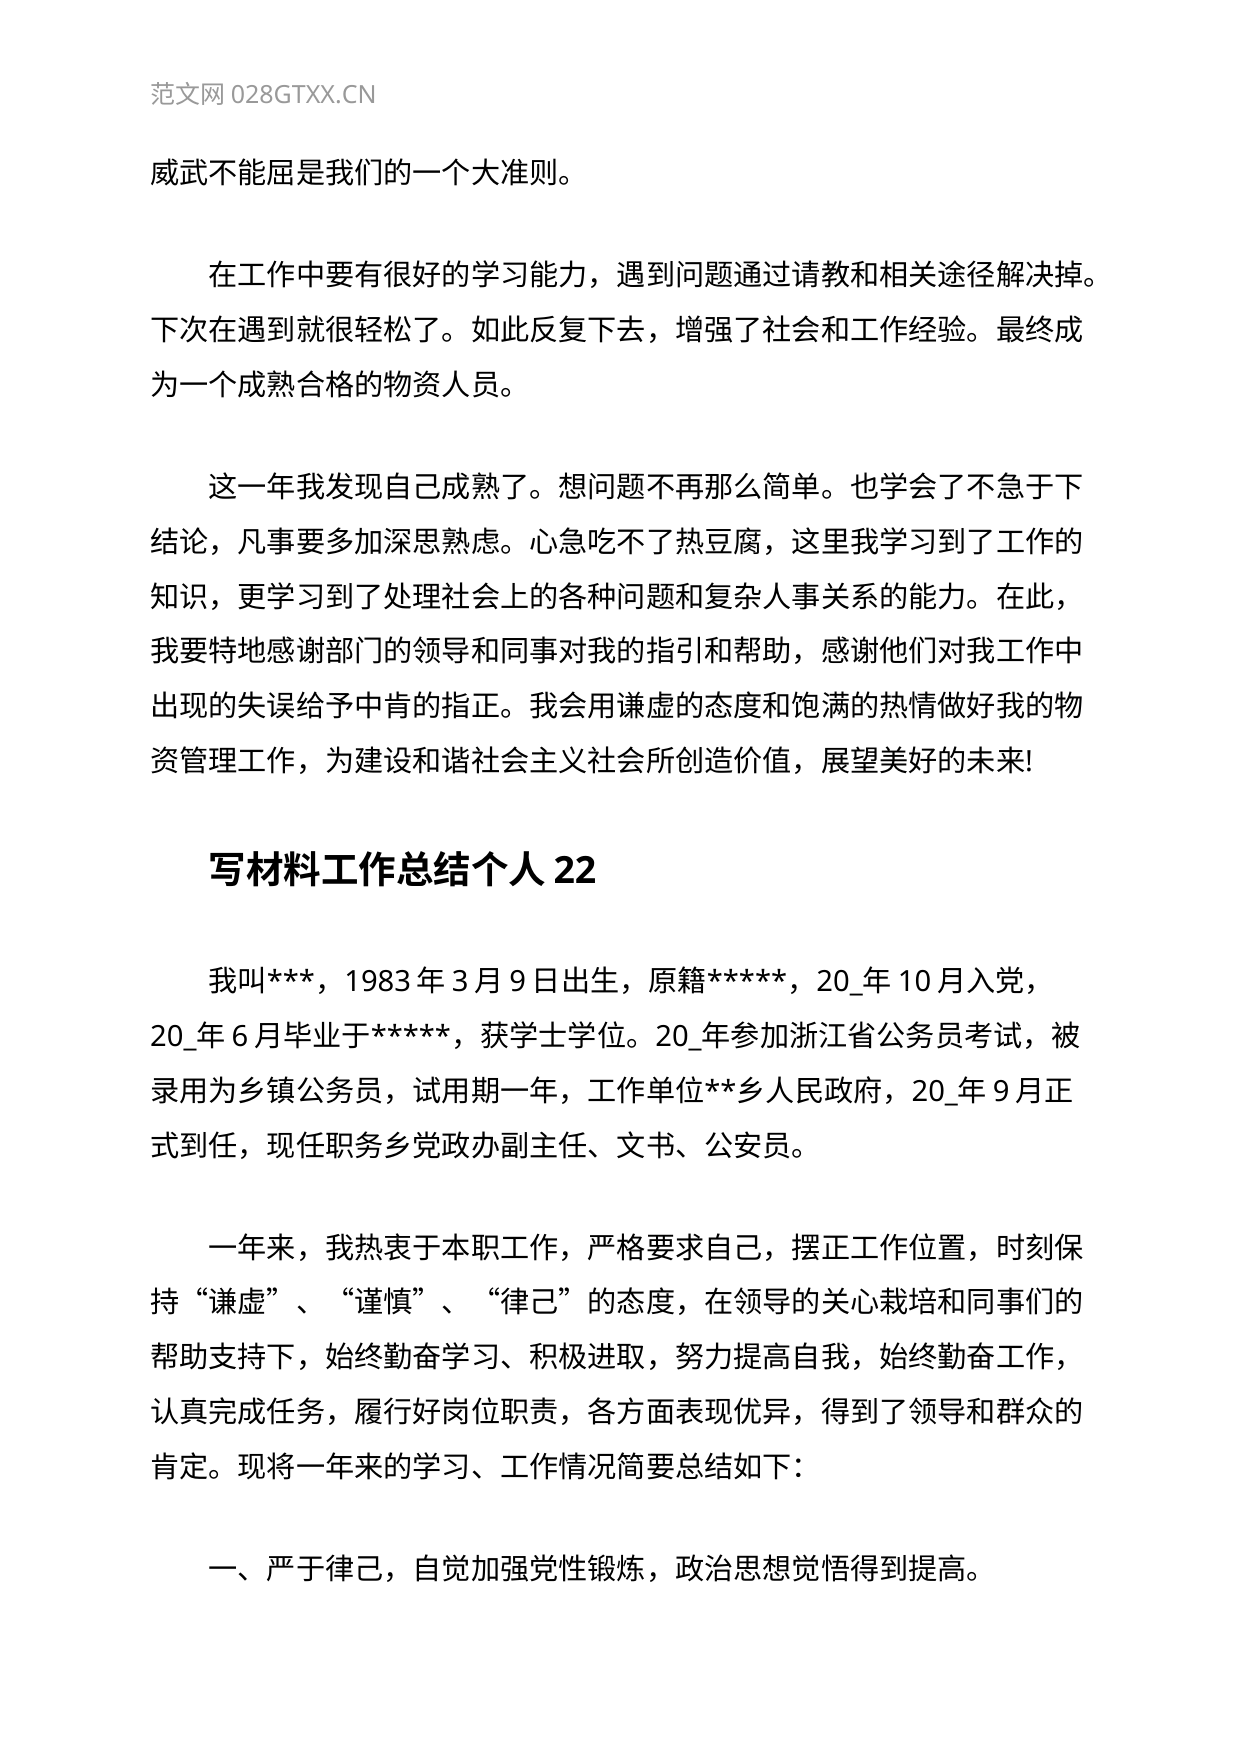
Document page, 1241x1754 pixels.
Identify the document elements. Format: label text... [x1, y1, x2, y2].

text 我叫***，1983年3月9日出生，原籍*****，20_年10月入党，20_年6月毕业于*****，获学士学位。20_年参加浙江省公务员考试，被录用为乡镇公务员，试用期一年，工作单位**乡人民政府，20_年9月正式到任，现任职务乡党政办副主任、文书、公安员。 [150, 957, 1090, 1165]
text 在工作中要有很好的学习能力，遇到问题通过请教和相关途径解决掉。下次在遇到就很轻松了。如此反复下去，增强了社会和工作经验。最终成为一个成熟合格的物资人员。 [150, 252, 1090, 404]
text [150, 150, 1090, 192]
text 一、严于律己，自觉加强党性锻炼，政治思想觉悟得到提高。 [150, 1546, 1090, 1588]
text 这一年我发现自己成熟了。想问题不再那么简单。也学会了不急于下结论，凡事要多加深思熟虑。心急吃不了热豆腐，这里我学习到了工作的知识，更学习到了处理社会上的各种问题和复杂人事关系的能力。在此，我要特地感谢部门的领导和同事对我的指引和帮助，感谢他们对我工作中出现的失误给予中肯的指正。我会用谦虚的态度和饱满的热情做好我的物资管理工作，为建设和谐社会主义社会所创造价值，展望美好的未来! [150, 463, 1090, 780]
text 一年来，我热衷于本职工作，严格要求自己，摆正工作位置，时刻保持“谦虚”、“谨慎”、“律己”的态度，在领导的关心栽培和同事们的帮助支持下，始终勤奋学习、积极进取，努力提高自我，始终勤奋工作，认真完成任务，履行好岗位职责，各方面表现优异，得到了领导和群众的肯定。现将一年来的学习、工作情况简要总结如下： [150, 1224, 1090, 1486]
text 写材料工作总结个人22 [150, 840, 1090, 894]
